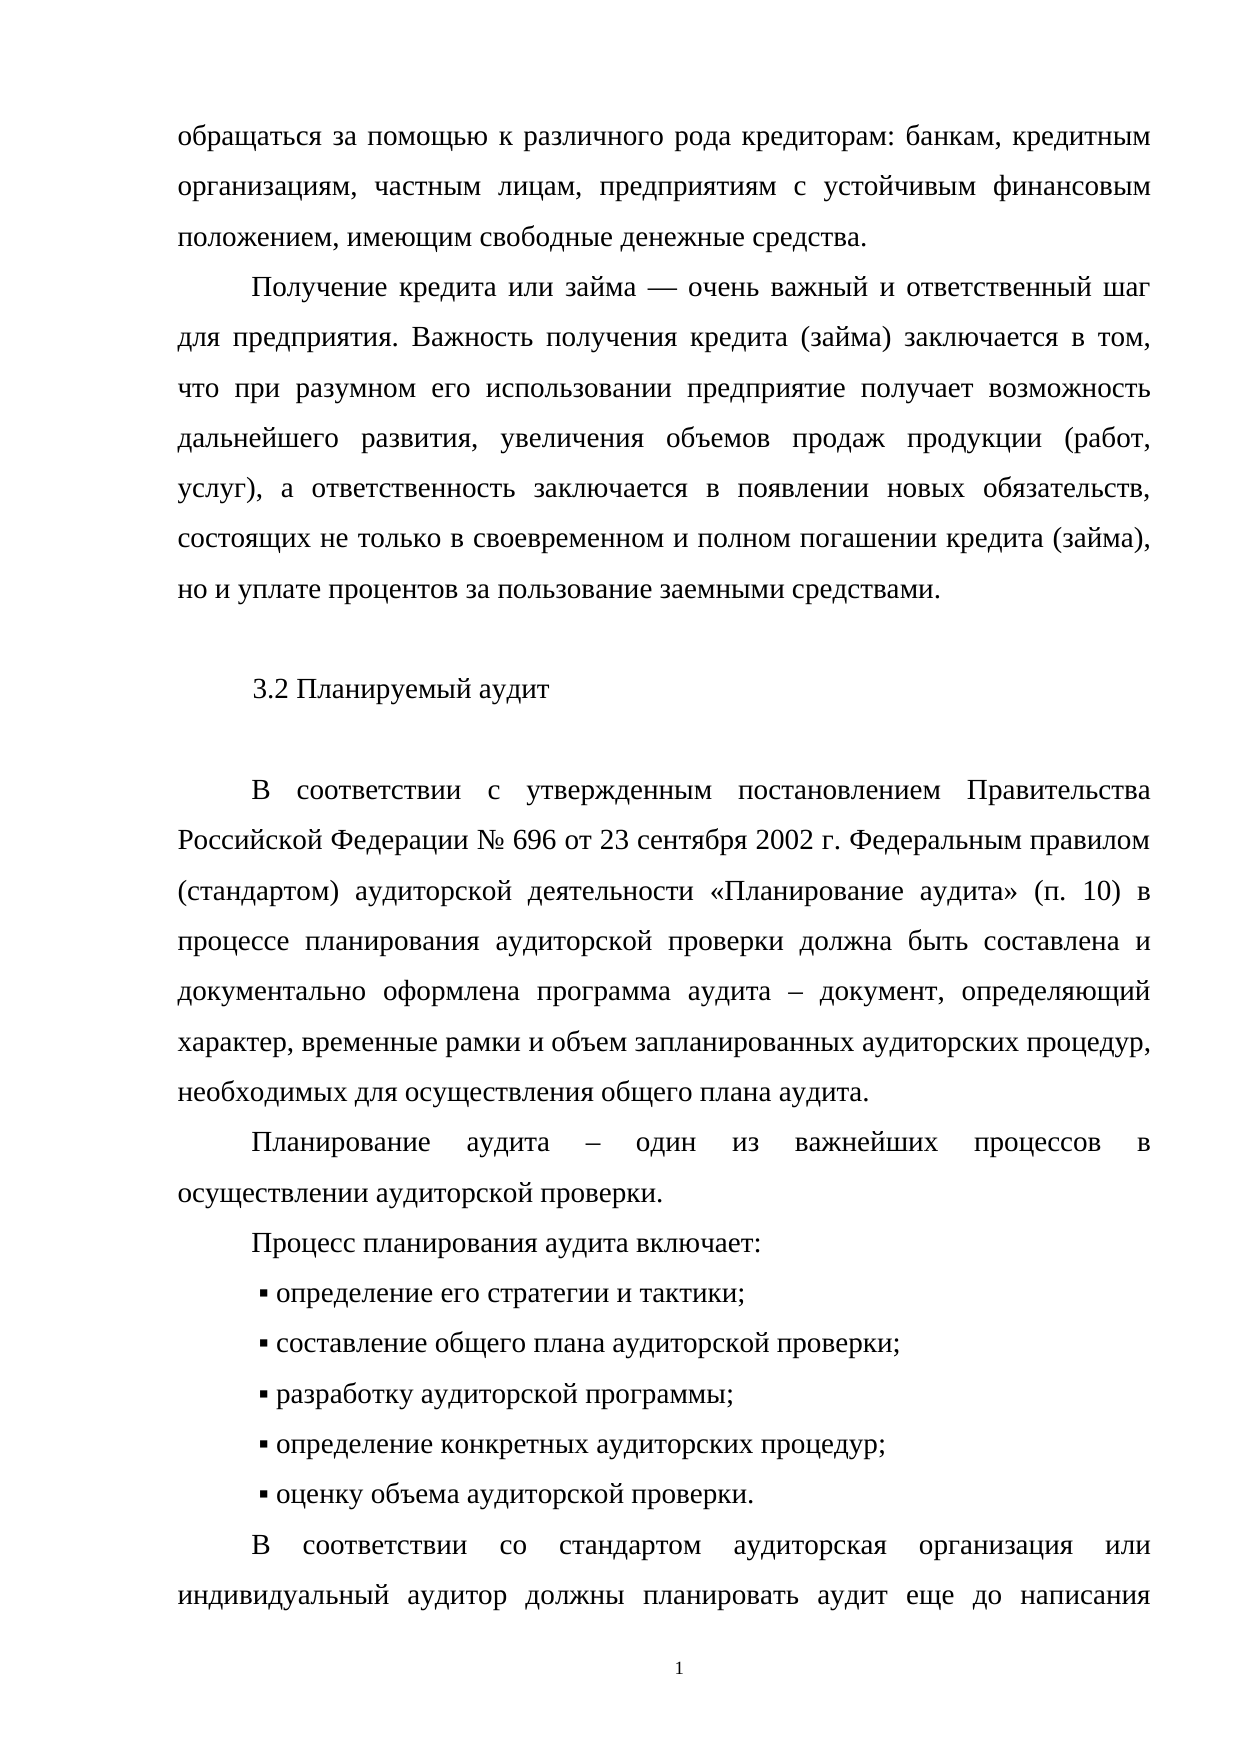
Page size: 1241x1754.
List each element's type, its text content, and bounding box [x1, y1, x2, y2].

text Процесс планирования аудита включает: [177, 1225, 1152, 1258]
text Получение кредита или займа — очень важный и ответственный шаг для предприятия. Важность получения кредита (займа) заключается в том, что при разумном его использовании предприятие получает возможность дальнейшего развития, увеличения объемов продаж продукции (работ, услуг), а ответственность заключается в появлении новых обязательств, состоящих не только в своевременном и полном погашении кредита (займа), но и уплате процентов за пользование заемными средствами. [177, 269, 1152, 604]
text Планирование аудита – один из важнейших процессов в осуществлении аудиторской проверки. [177, 1124, 1152, 1208]
text В соответствии с утвержденным постановлением Правительства Российской Федерации № 696 от Федеральным правилом (стандартом) аудиторской деятельности «Планирование аудита» (п. 10) в процессе планирования аудиторской проверки должна быть составлена и документально оформлена программа аудита – документ, определяющий характер, временные рамки и объем запланированных аудиторских процедур, необходимых для осуществления общего плана аудита. [177, 772, 1152, 1108]
text ▪ составление общего плана аудиторской проверки; [177, 1326, 1152, 1359]
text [177, 1527, 1152, 1611]
text ▪ определение конкретных аудиторских процедур; [177, 1426, 1152, 1460]
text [177, 118, 1152, 252]
text ▪ определение его стратегии и тактики; [177, 1275, 1152, 1309]
text ▪ разработку аудиторской программы; [177, 1376, 1152, 1409]
text 3.2 Планируемый аудит [177, 672, 1152, 705]
text ▪ оценку объема аудиторской проверки. [177, 1477, 1152, 1510]
